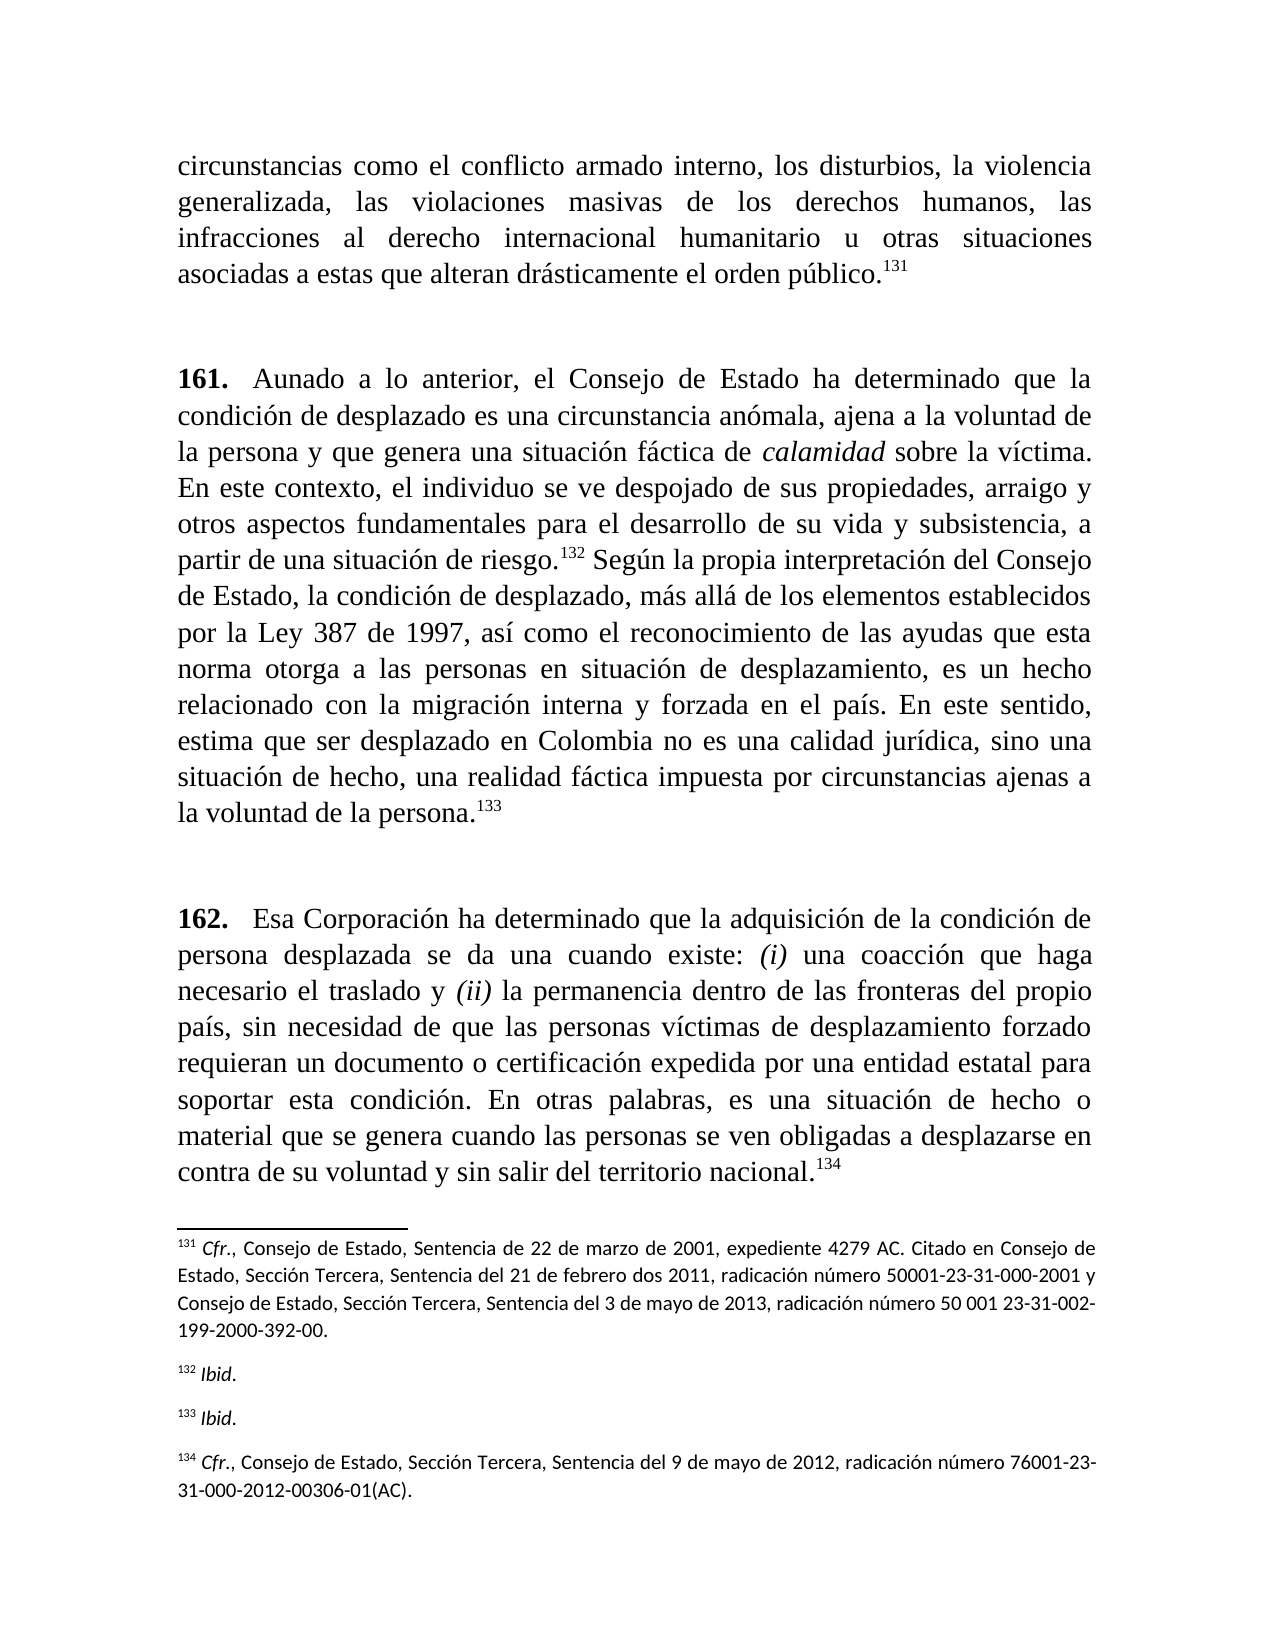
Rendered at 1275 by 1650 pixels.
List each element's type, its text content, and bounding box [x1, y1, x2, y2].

list Esa Corporación ha determinado que la adquisición de la condición de persona desplazada se da una cuando existe: (i) una coacción que haga necesario el traslado y (ii) la permanencia dentro de las fronteras del propio país, sin necesidad de que las personas víctimas de desplazamiento forzado requieran un documento o certificación expedida por una entidad estatal para soportar esta condición. En otras palabras, es una situación de hecho o material que se genera cuando las personas se ven obligadas a desplazarse en contra de su voluntad y sin salir del territorio nacional. [177, 901, 1093, 973]
list Esa Corporación ha determinado que la adquisición de la condición de persona desplazada se da una cuando existe: (i) una coacción que haga necesario el traslado y (ii) la permanencia dentro de las fronteras del propio país, sin necesidad de que las personas víctimas de desplazamiento forzado requieran un documento o certificación expedida por una entidad estatal para soportar esta condición. En otras palabras, es una situación de hecho o material que se genera cuando las personas se ven obligadas a desplazarse en contra de su voluntad y sin salir del territorio nacional. [177, 1007, 1093, 1188]
list Aunado a lo anterior, el Consejo de Estado ha determinado que la condición de desplazado es una circunstancia anómala, ajena a la voluntad de la persona y que genera una situación fáctica de calamidad sobre la víctima. En este contexto, el individuo se ve despojado de sus propiedades, arraigo y otros aspectos fundamentales para el desarrollo de su vida y subsistencia, a partir de una situación de riesgo. Según la propia interpretación del Consejo de Estado, la condición de desplazado, más allá de los elementos establecidos por la Ley 387 de 1997, así como el reconocimiento de las ayudas que esta norma otorga a las personas en situación de desplazamiento, es un hecho relacionado con la migración interna y forzada en el país. En este sentido, estima que ser desplazado en Colombia no es una calidad jurídica, sino una situación de hecho, una realidad fáctica impuesta por circunstancias ajenas a la voluntad de la persona. [177, 362, 1093, 829]
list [177, 148, 1093, 289]
